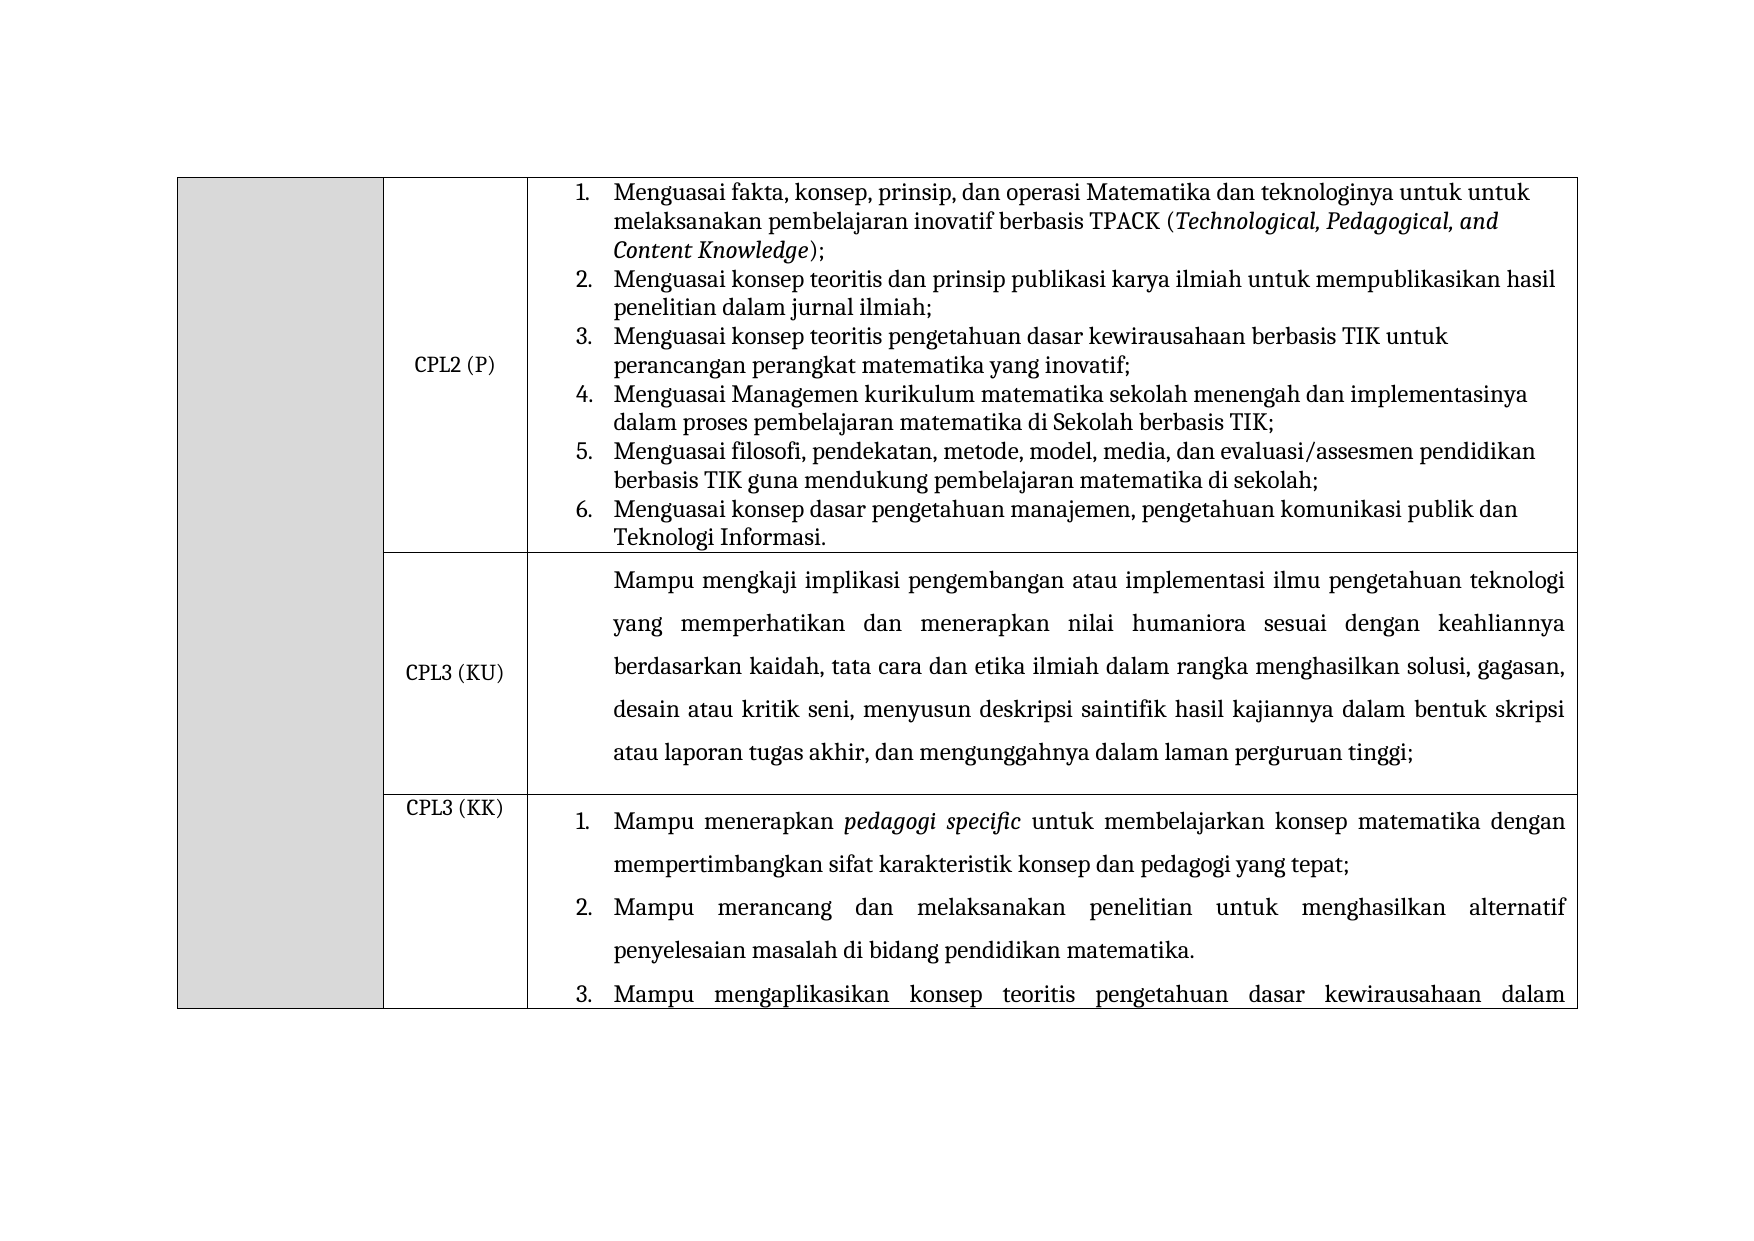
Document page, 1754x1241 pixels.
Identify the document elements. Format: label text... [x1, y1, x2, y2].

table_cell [528, 795, 1577, 1008]
table_cell Mampu mengkaji implikasi pengembangan atau implementasi ilmu pengetahuan teknologi yang memperhatikan dan menerapkan nilai humaniora sesuai dengan keahliannya berdasarkan kaidah, tata cara dan etika ilmiah dalam rangka menghasilkan solusi, gagasan, desain atau kritik seni, menyusun deskripsi saintifik hasil kajiannya dalam bentuk skripsi atau laporan tugas akhir, dan mengunggahnya dalam laman perguruan tinggi; [528, 553, 1577, 793]
table_cell CPL3 (KU) [384, 553, 527, 793]
table_cell CPL2 (P) [384, 178, 527, 552]
table_cell Menguasai fakta, konsep, prinsip, dan operasi Matematika dan teknologinya untuk untuk melaksanakan pembelajaran inovatif berbasis TPACK (Technological, Pedagogical, and Content Knowledge); Menguasai konsep teoritis dan prinsip publikasi karya ilmiah untuk mempublikasikan hasil penelitian dalam jurnal ilmiah; Menguasai konsep teoritis pengetahuan dasar kewirausahaan berbasis TIK untuk perancangan perangkat matematika yang inovatif; Menguasai Managemen kurikulum matematika sekolah menengah dan implementasinya dalam proses pembelajaran matematika di Sekolah berbasis TIK; Menguasai filosofi, pendekatan, metode, model, media, dan evaluasi/assesmen pendidikan berbasis TIK guna mendukung pembelajaran matematika di sekolah; Menguasai konsep dasar pengetahuan manajemen, pengetahuan komunikasi publik dan Teknologi Informasi. [528, 178, 1577, 552]
table_cell CPL3 (KK) [384, 795, 527, 1008]
